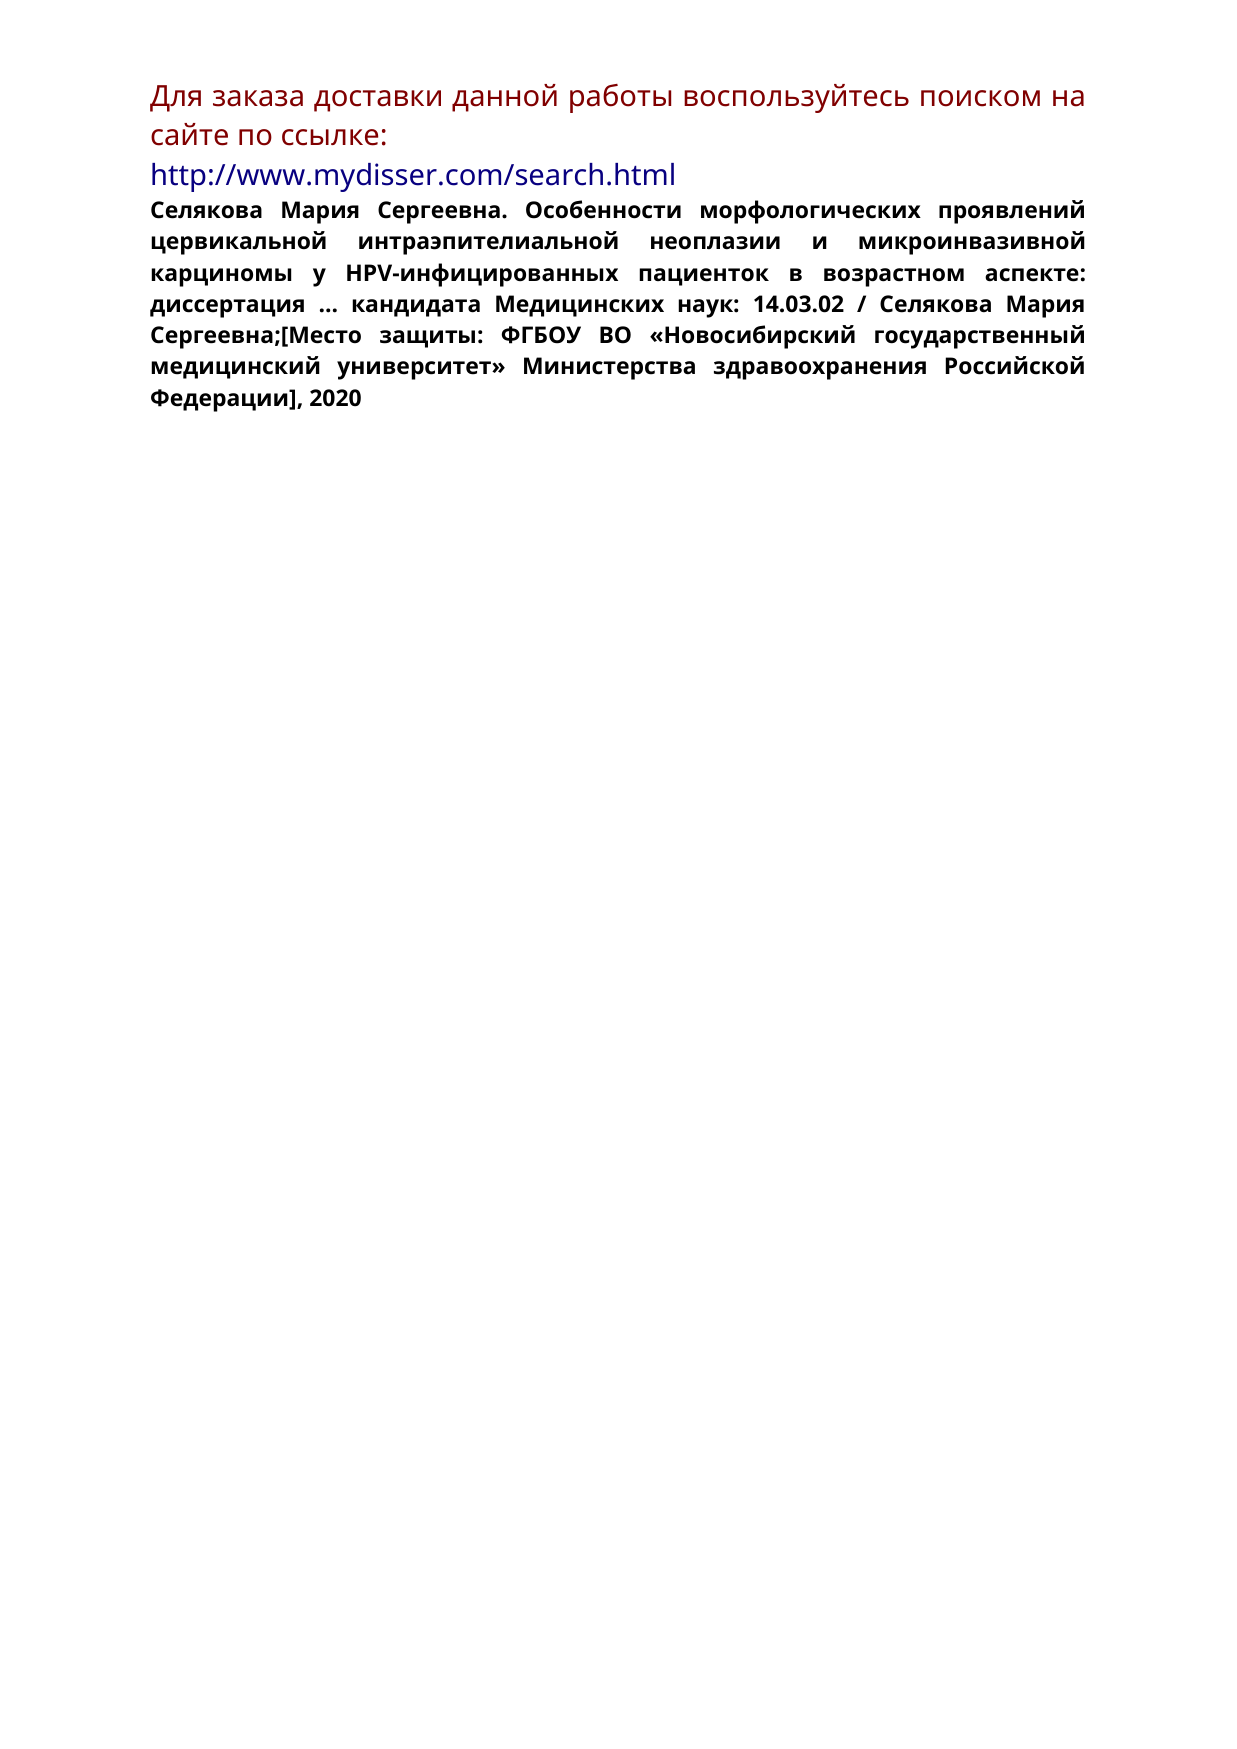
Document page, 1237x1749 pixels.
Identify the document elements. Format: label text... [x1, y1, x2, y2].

text Селякова Мария Сергеевна. Особенности морфологических проявлений цервикальной интраэпителиальной неоплазии и микроинвазивной карциномы у HPV-инфицированных пациенток в возрастном аспекте: диссертация ... кандидата Медицинских наук: 14.03.02 / Селякова Мария Сергеевна;[Место защиты: ФГБОУ ВО «Новосибирский государственный медицинский университет» Министерства здравоохранения Российской Федерации], 2020 [150, 194, 1086, 413]
